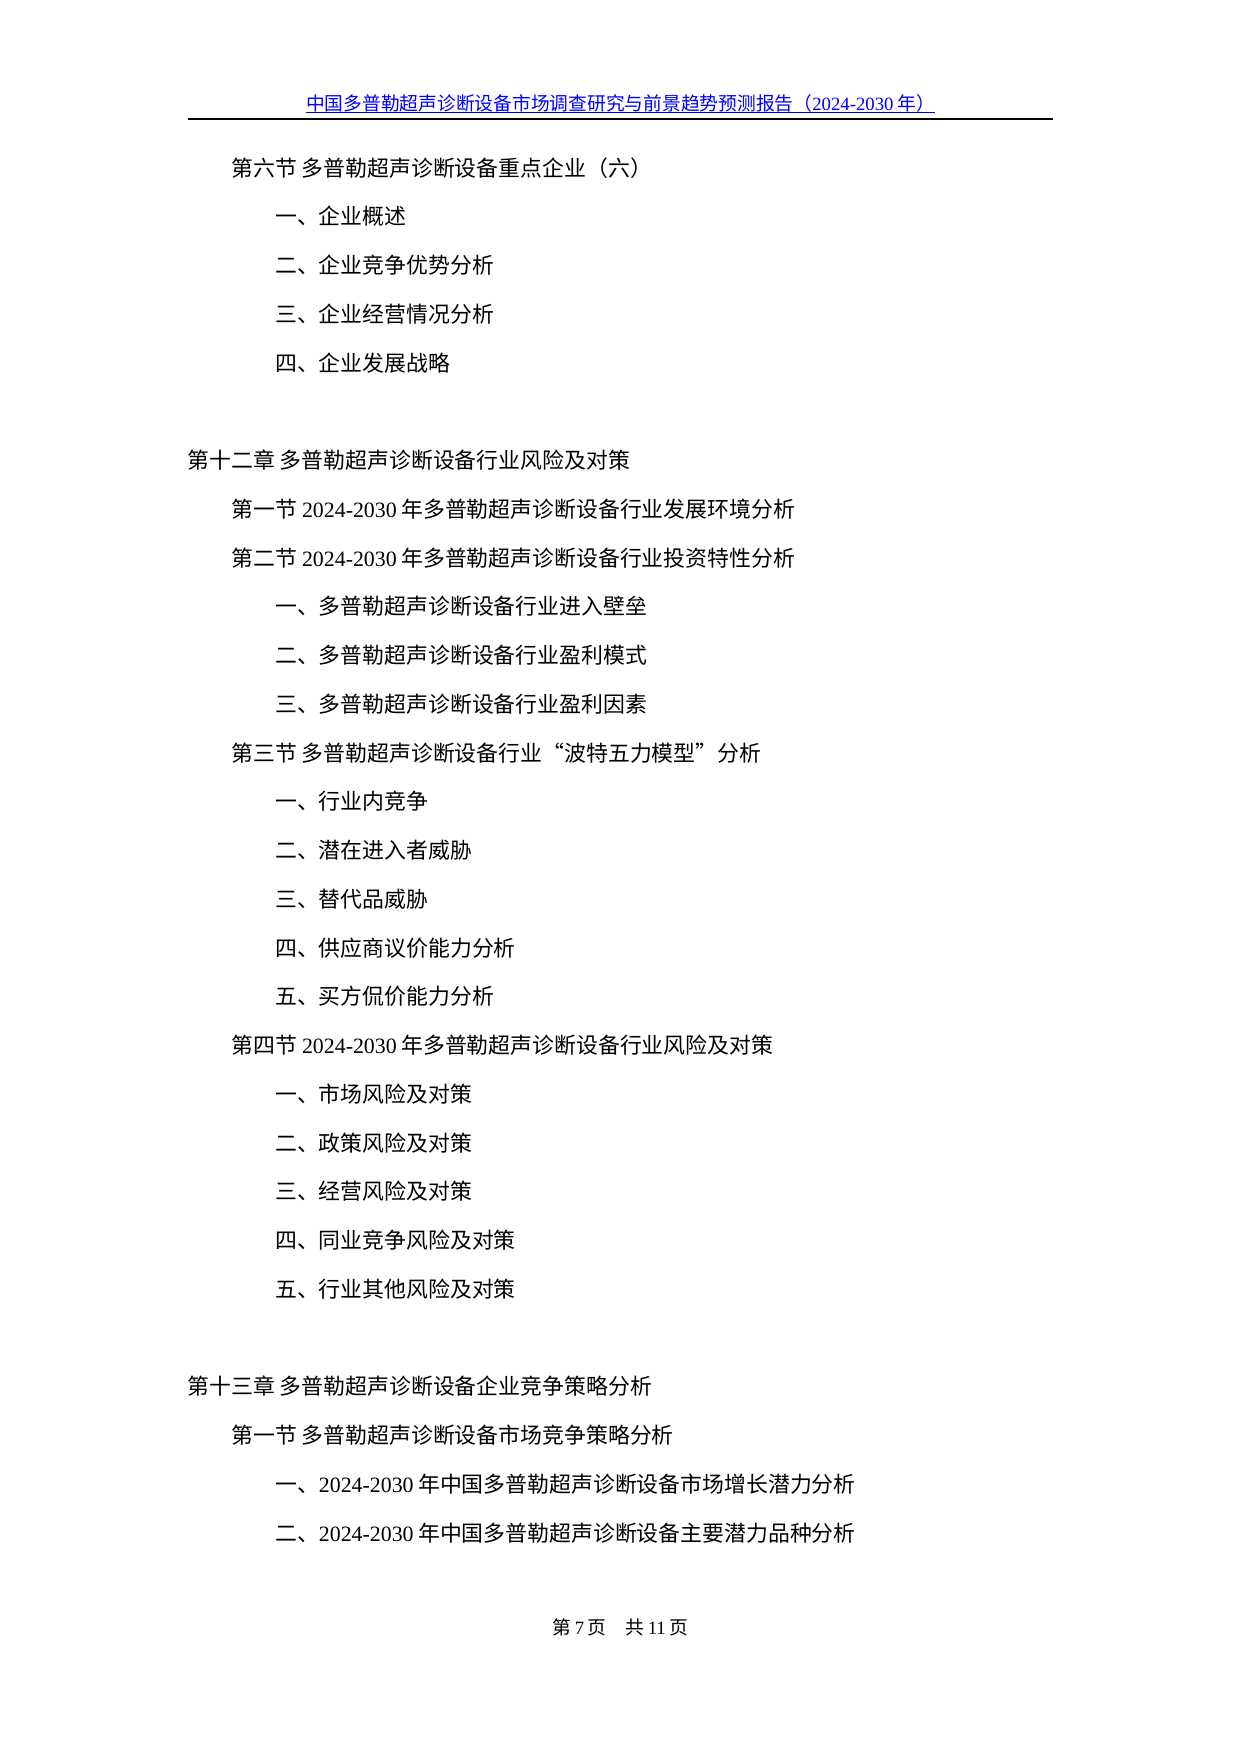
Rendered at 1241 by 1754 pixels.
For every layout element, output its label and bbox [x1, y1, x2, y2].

text [187, 150, 1053, 1548]
